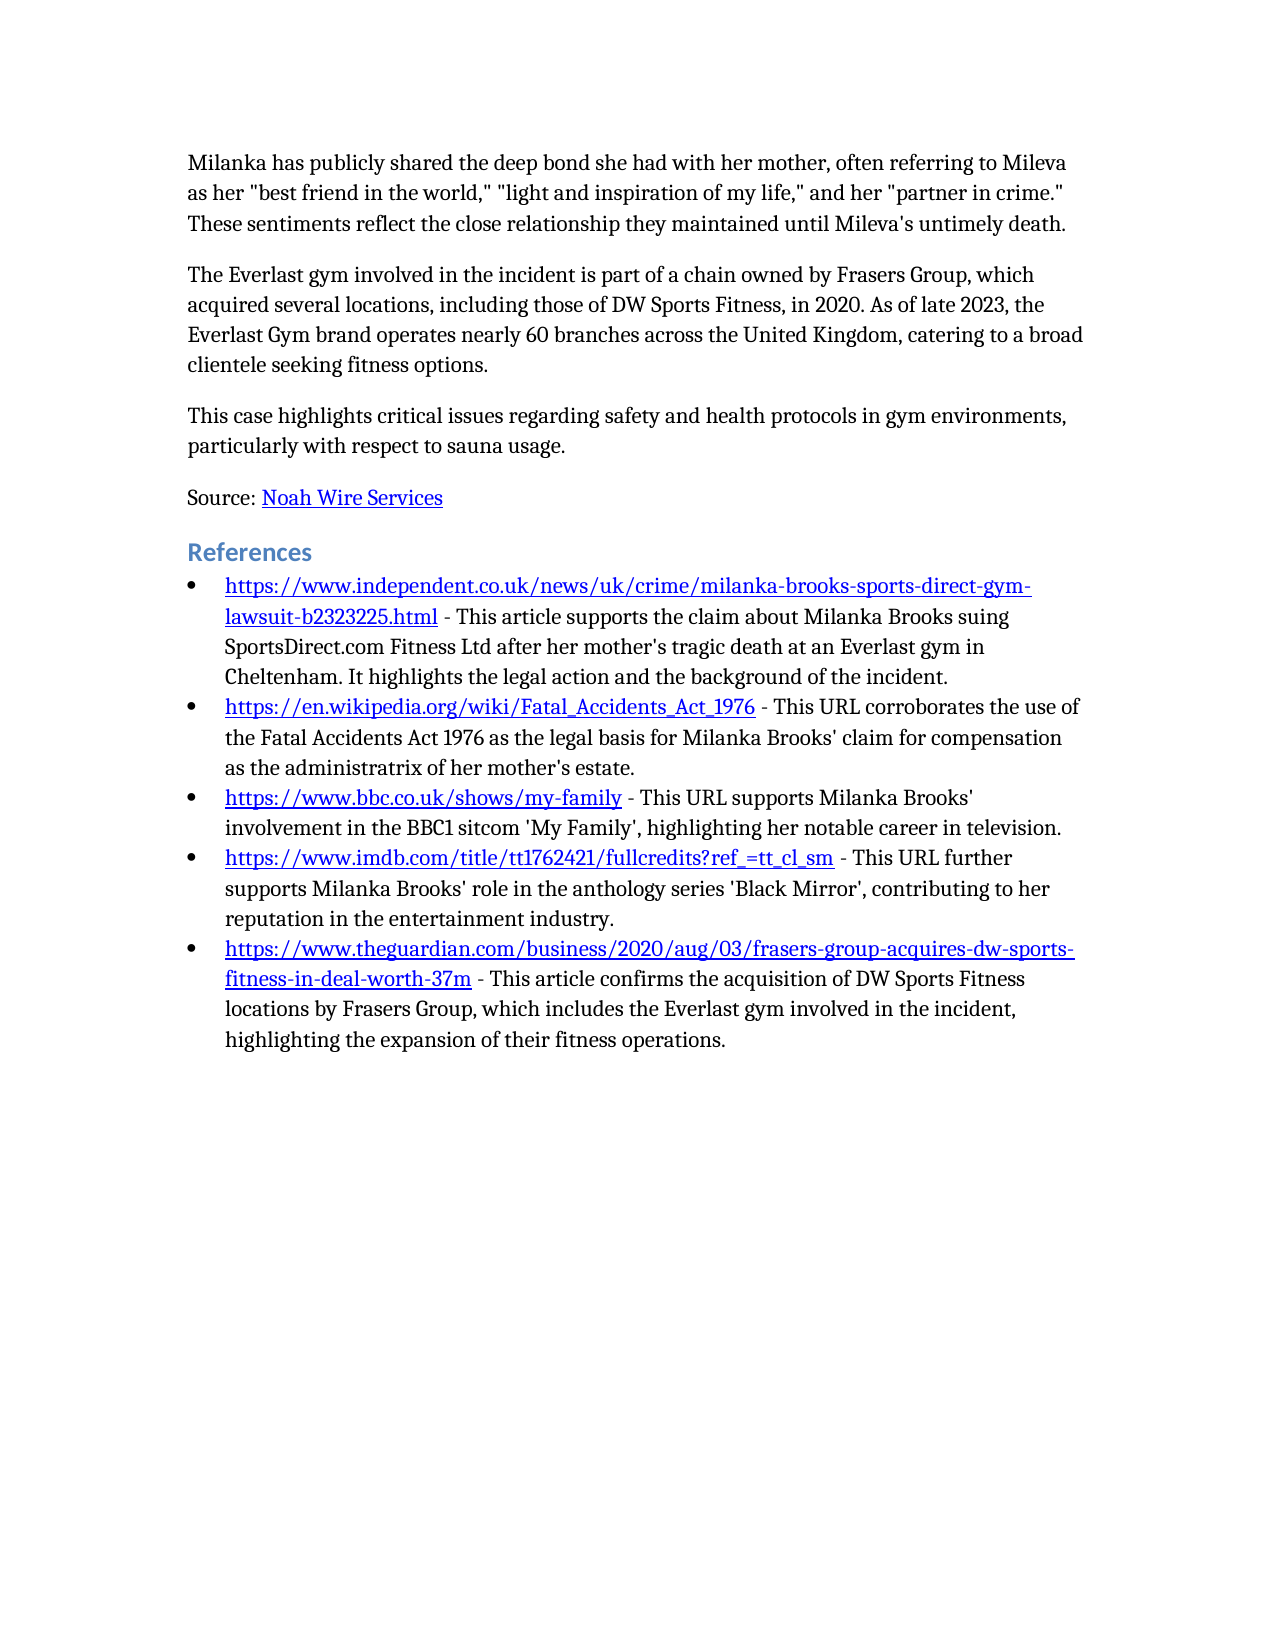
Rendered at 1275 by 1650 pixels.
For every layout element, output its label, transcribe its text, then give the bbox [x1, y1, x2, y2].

list https://www.independent.co.uk/news/uk/crime/milanka-brooks-sports-direct-gym-lawsuit-b2323225.html - This article supports the claim about Milanka Brooks suing SportsDirect.com Fitness Ltd after her mother's tragic death at an Everlast gym in Cheltenham. It highlights the legal action and the background of the incident. [187, 573, 1087, 690]
text Source: Noah Wire Services [187, 484, 1087, 511]
list https://www.theguardian.com/business/2020/aug/03/frasers-group-acquires-dw-sports-fitness-in-deal-worth-37m - This article confirms the acquisition of DW Sports Fitness locations by Frasers Group, which includes the Everlast gym involved in the incident, highlighting the expansion of their fitness operations. [187, 936, 1087, 1053]
list https://en.wikipedia.org/wiki/Fatal_Accidents_Act_1976 - This URL corroborates the use of the Fatal Accidents Act 1976 as the legal basis for Milanka Brooks' claim for compensation as the administratrix of her mother's estate. [187, 694, 1087, 781]
subtitle References [187, 535, 1087, 568]
text Milanka has publicly shared the deep bond she had with her mother, often referring to Mileva as her "best friend in the world," "light and inspiration of my life," and her "partner in crime." These sentiments reflect the close relationship they maintained until Mileva's untimely death. [187, 150, 1087, 237]
text The Everlast gym involved in the incident is part of a chain owned by Frasers Group, which acquired several locations, including those of DW Sports Fitness, in 2020. As of late 2023, the Everlast Gym brand operates nearly 60 branches across the United Kingdom, catering to a broad clientele seeking fitness options. [187, 261, 1087, 378]
list https://www.imdb.com/title/tt1762421/fullcredits?ref_=tt_cl_sm - This URL further supports Milanka Brooks' role in the anthology series 'Black Mirror', contributing to her reputation in the entertainment industry. [187, 845, 1087, 932]
text This case highlights critical issues regarding safety and health protocols in gym environments, particularly with respect to sauna usage. [187, 403, 1087, 460]
list https://www.bbc.co.uk/shows/my-family - This URL supports Milanka Brooks' involvement in the BBC1 sitcom 'My Family', highlighting her notable career in television. [187, 785, 1087, 841]
